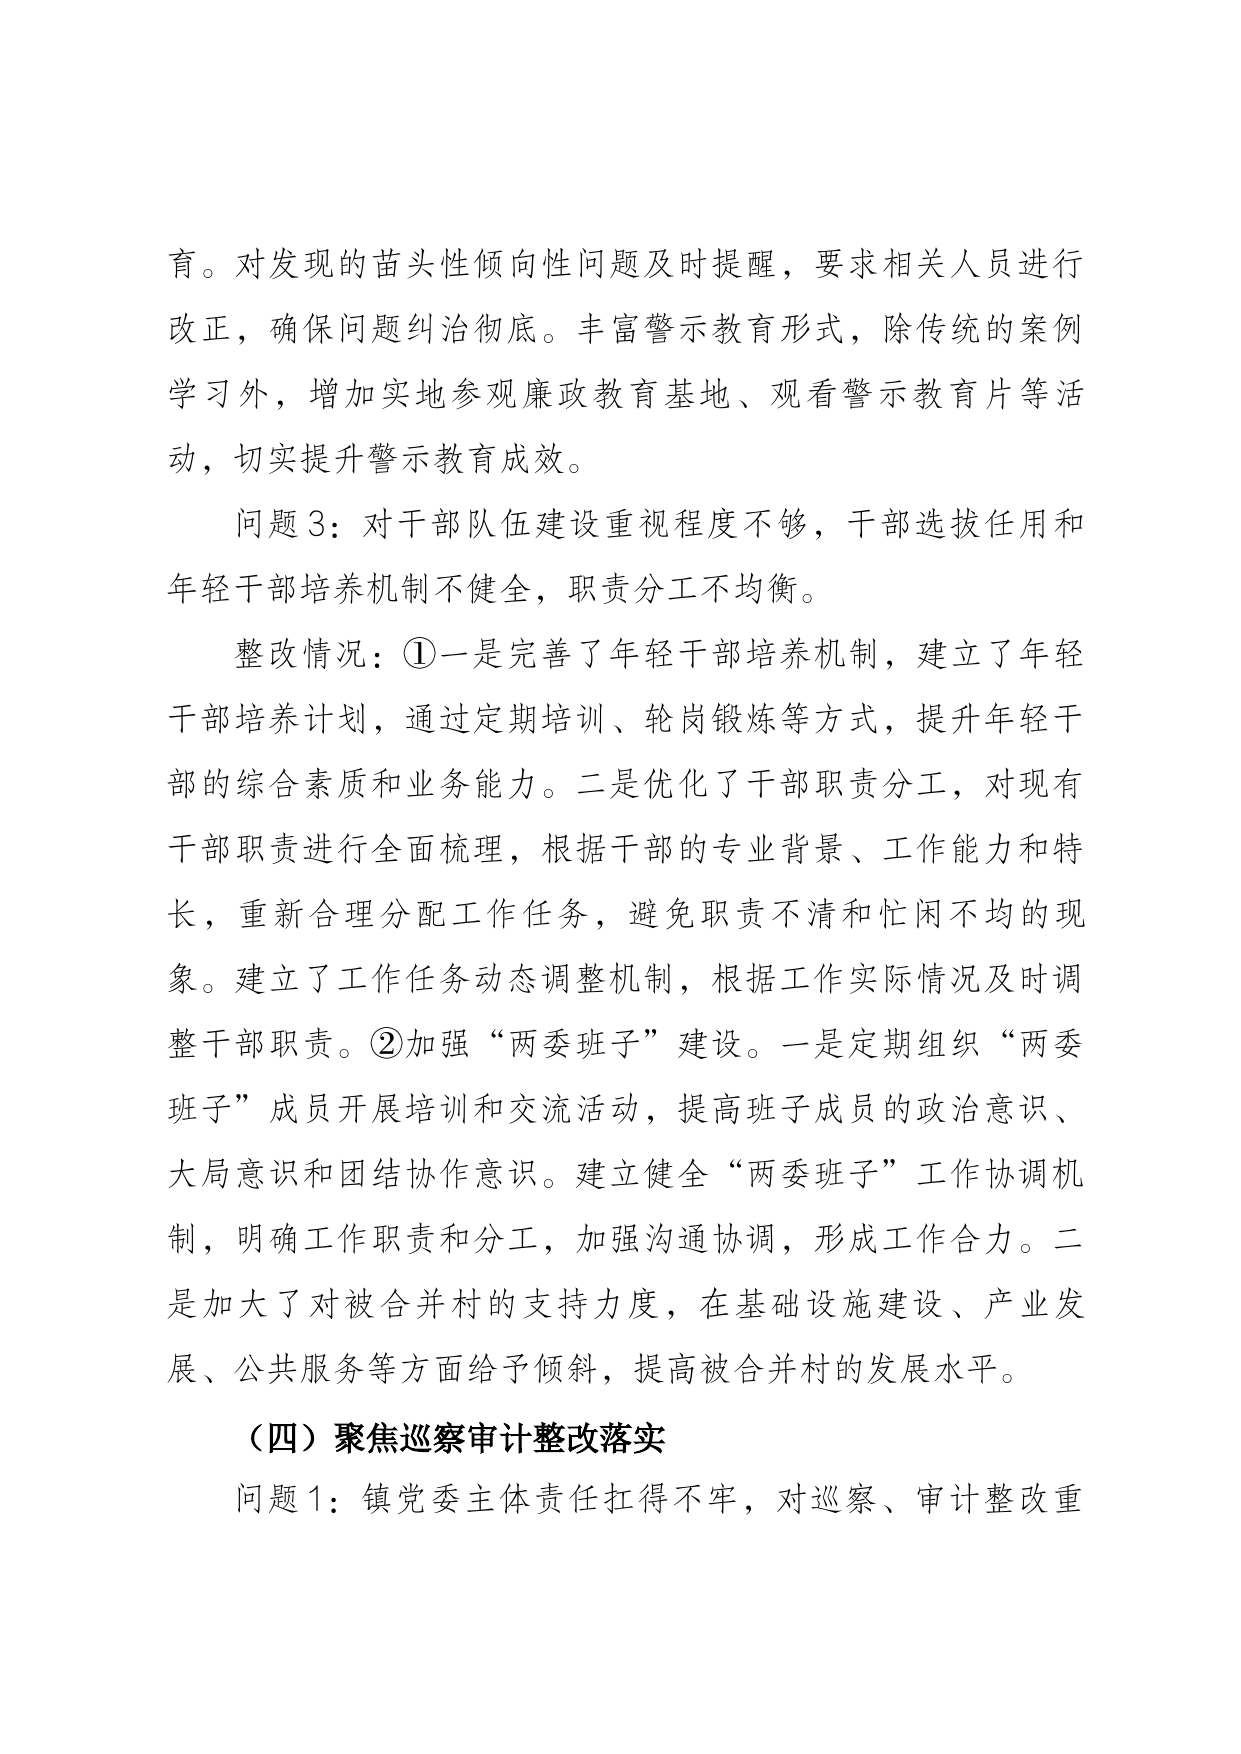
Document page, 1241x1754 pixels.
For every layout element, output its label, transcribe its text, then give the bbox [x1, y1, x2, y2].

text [165, 1468, 1087, 1533]
text （四）聚焦巡察审计整改落实 [165, 1403, 1087, 1468]
text 整改情况：①一是完善了年轻干部培养机制，建立了年轻干部培养计划，通过定期培训、轮岗锻炼等方式，提升年轻干部的综合素质和业务能力。二是优化了干部职责分工，对现有干部职责进行全面梳理，根据干部的专业背景、工作能力和特长，重新合理分配工作任务，避免职责不清和忙闲不均的现象。建立了工作任务动态调整机制，根据工作实际情况及时调整干部职责。②加强“两委班子”建设。一是定期组织“两委班子”成员开展培训和交流活动，提高班子成员的政治意识、大局意识和团结协作意识。建立健全“两委班子”工作协调机制，明确工作职责和分工，加强沟通协调，形成工作合力。二是加大了对被合并村的支持力度，在基础设施建设、产业发展、公共服务等方面给予倾斜，提高被合并村的发展水平。 [165, 623, 1087, 1403]
text 问题3：对干部队伍建设重视程度不够，干部选拔任用和年轻干部培养机制不健全，职责分工不均衡。 [165, 493, 1087, 623]
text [165, 233, 1087, 493]
